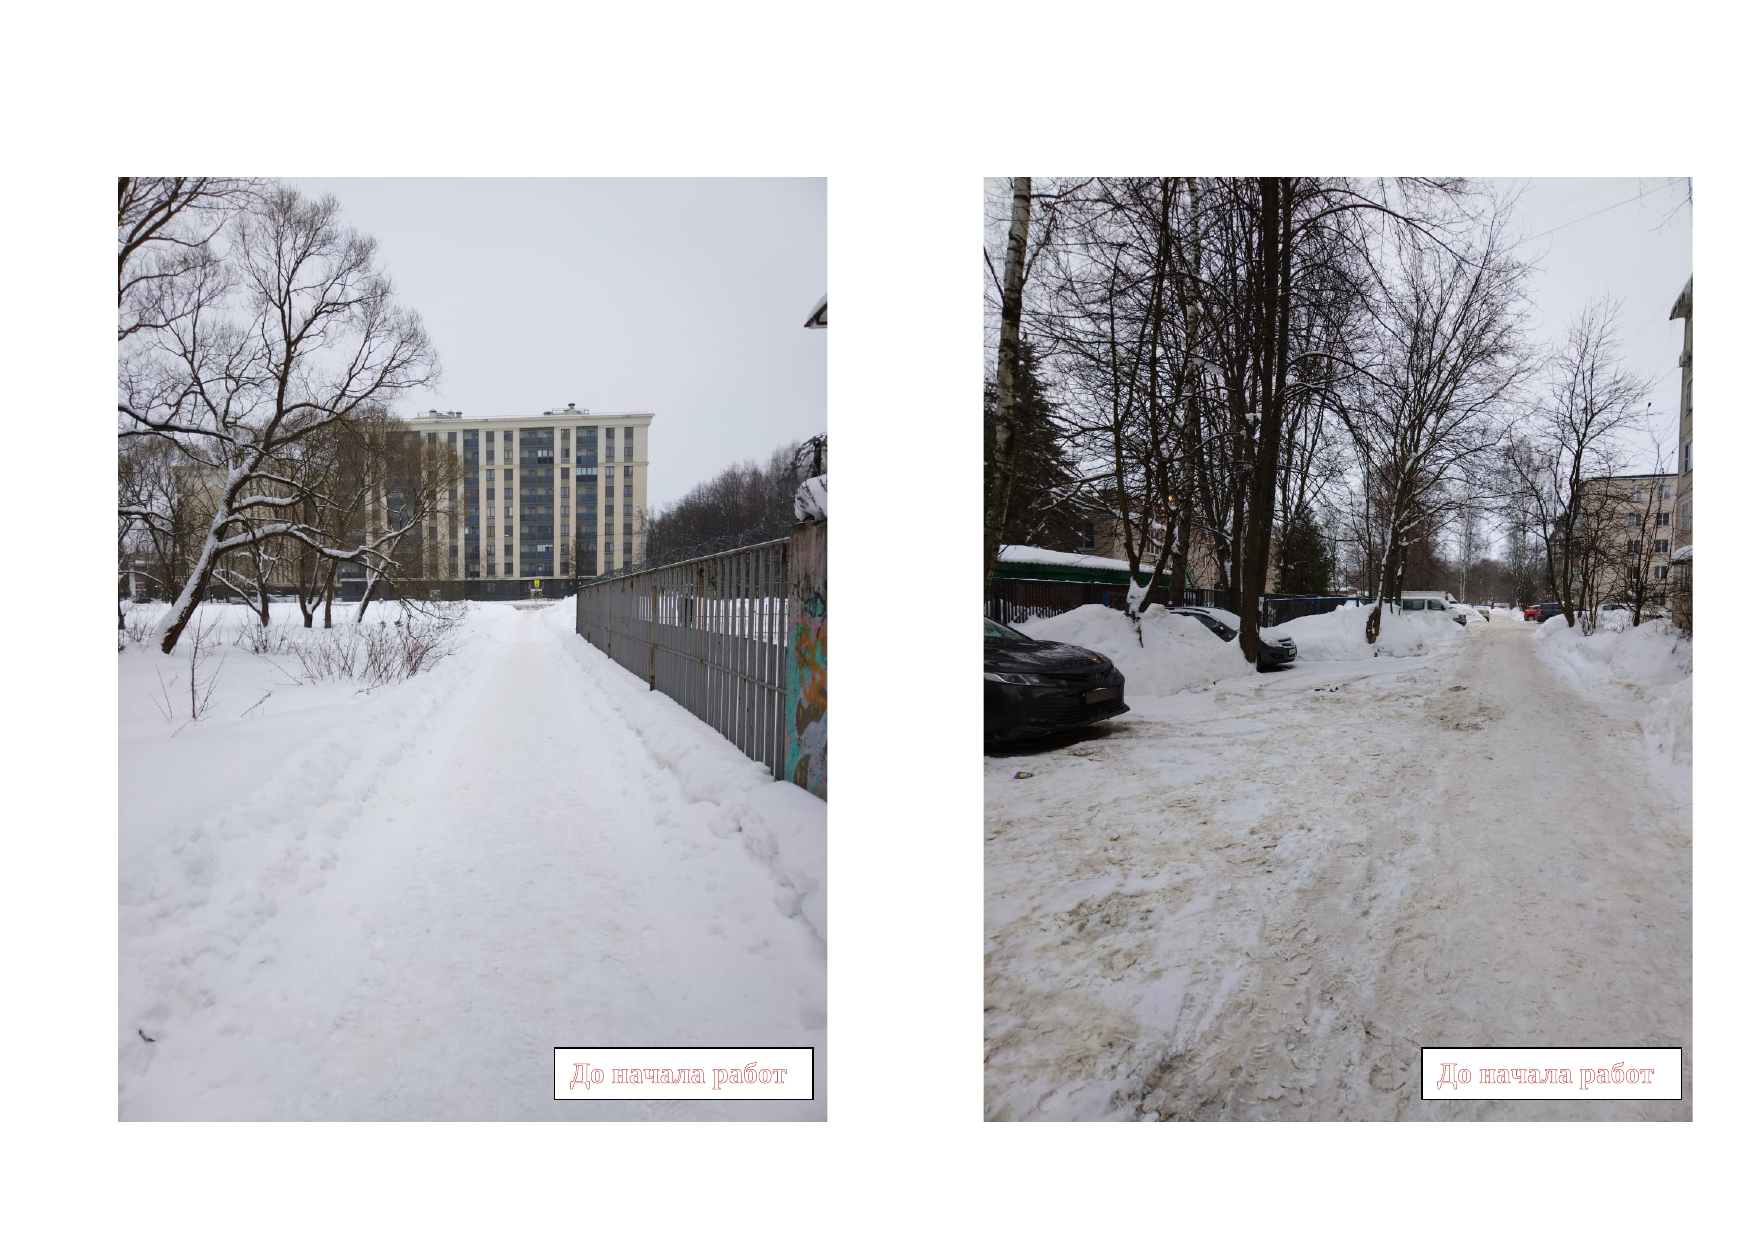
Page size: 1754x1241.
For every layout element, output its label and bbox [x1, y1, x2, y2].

picture [118, 177, 828, 1122]
picture [983, 177, 1693, 1122]
